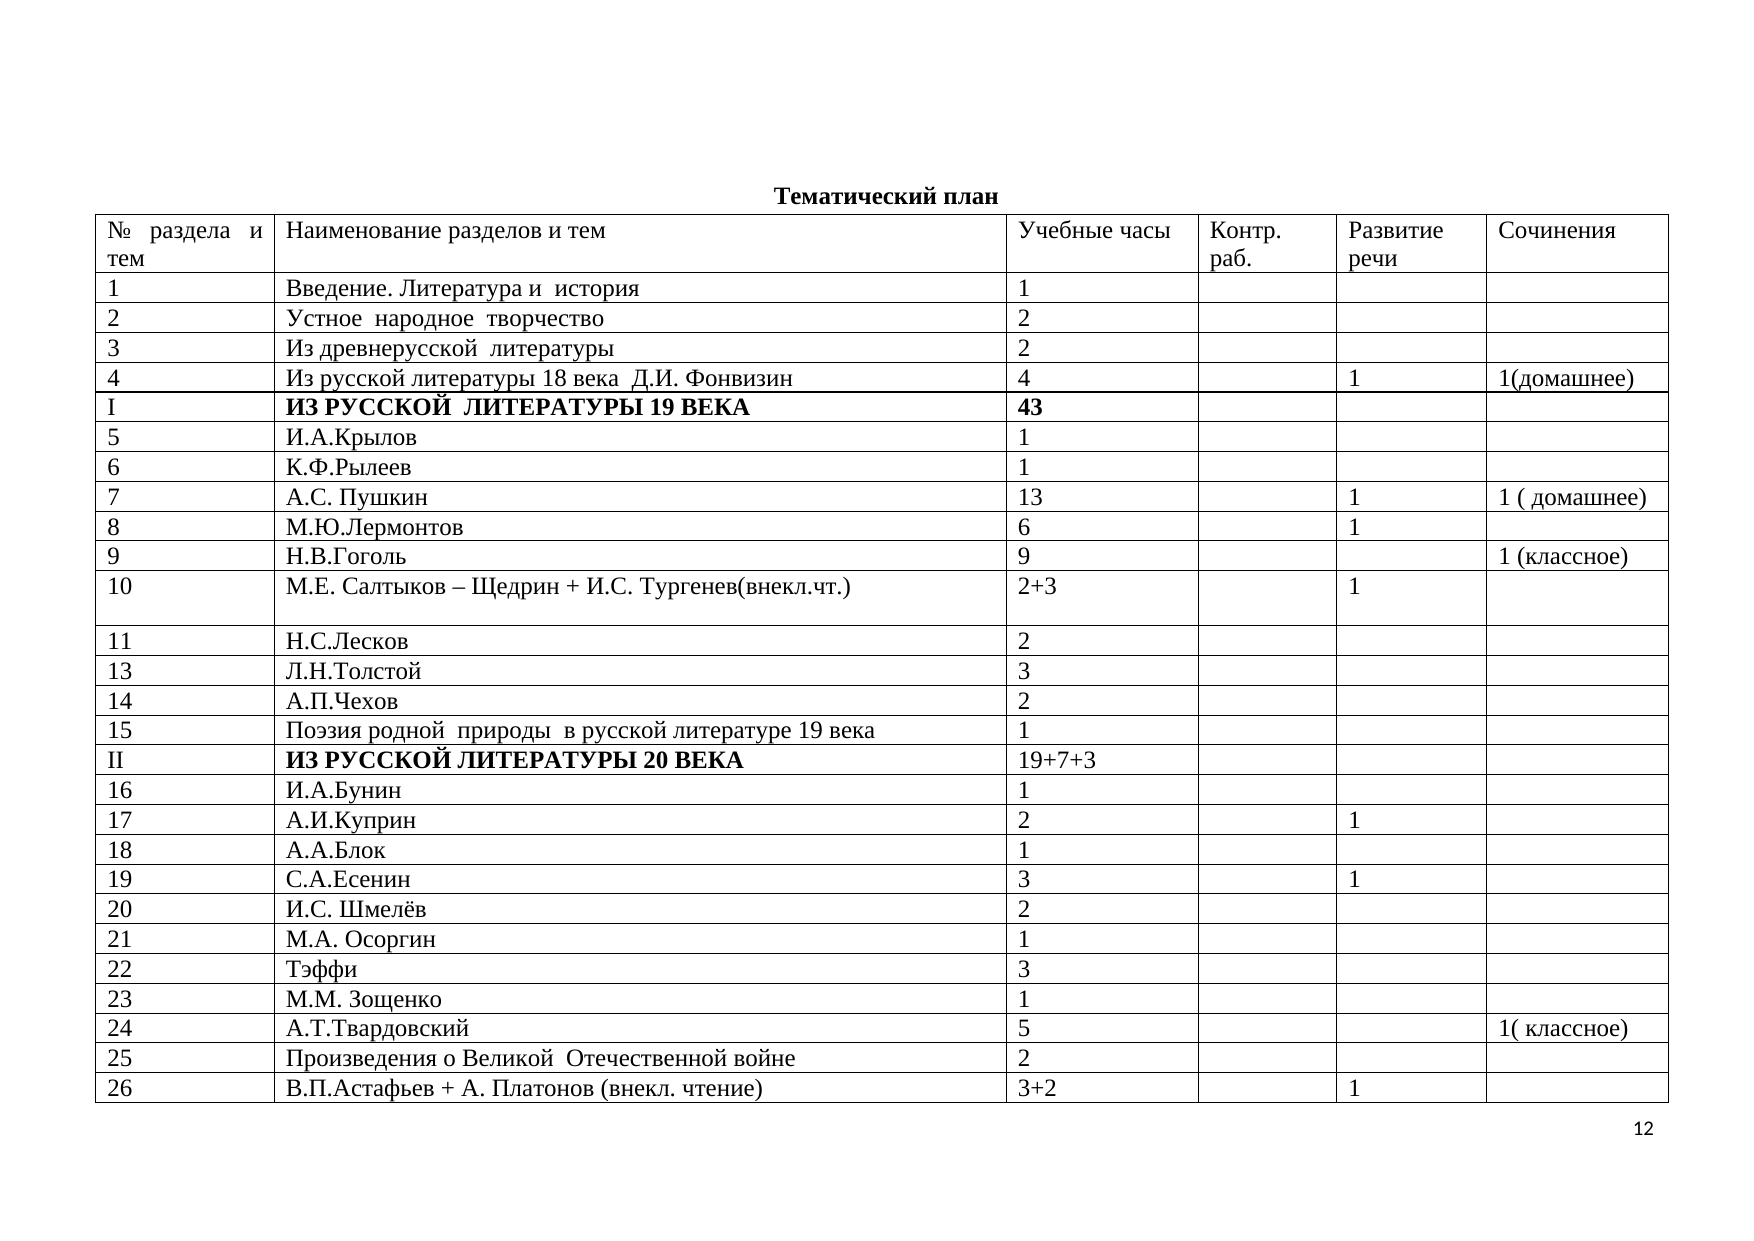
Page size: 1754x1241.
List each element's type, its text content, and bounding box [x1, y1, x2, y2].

table_cell [1337, 422, 1486, 451]
table_cell [1337, 686, 1486, 714]
table_cell А.И.Куприн [275, 805, 1006, 834]
table_cell [1199, 333, 1336, 362]
table_cell 1 [1007, 452, 1198, 481]
table_cell 19+7+3 [1007, 745, 1198, 774]
table_cell 2 [1007, 894, 1198, 923]
table_cell [1199, 865, 1336, 893]
table_cell 8 [96, 512, 274, 540]
table_cell [1487, 422, 1668, 451]
table_cell М.М. Зощенко [275, 984, 1006, 1012]
table_cell И.А.Крылов [275, 422, 1006, 451]
table_cell [1487, 894, 1668, 923]
table_cell 9 [96, 541, 274, 570]
table_cell [1487, 656, 1668, 685]
table_cell [1337, 626, 1486, 655]
table_cell 3+2 [1007, 1073, 1198, 1102]
table_cell 11 [96, 626, 274, 655]
table_cell [1487, 512, 1668, 540]
table_cell 10 [96, 571, 274, 625]
table_cell [1337, 775, 1486, 804]
table_cell 2 [1007, 1043, 1198, 1072]
table_cell [1199, 393, 1336, 421]
table_cell 21 [96, 924, 274, 953]
table_cell II [96, 745, 274, 774]
table_cell 1 [1337, 482, 1486, 511]
table_cell [1487, 835, 1668, 863]
table_cell 1 [1337, 865, 1486, 893]
table_cell [1337, 452, 1486, 481]
table_cell А.А.Блок [275, 835, 1006, 863]
table_cell 20 [96, 894, 274, 923]
table_cell 1 [1337, 571, 1486, 625]
table_cell [1199, 775, 1336, 804]
table_cell [1199, 482, 1336, 511]
table_cell 1 [1337, 512, 1486, 540]
table_cell 22 [96, 954, 274, 983]
table_cell [1337, 924, 1486, 953]
table_cell [1199, 954, 1336, 983]
table_cell [1199, 1073, 1336, 1102]
table_cell [1199, 984, 1336, 1012]
table_cell [1199, 571, 1336, 625]
table_cell [1487, 865, 1668, 893]
table_cell [1487, 1043, 1668, 1072]
table_cell [1199, 745, 1336, 774]
table_cell 3 [1007, 865, 1198, 893]
text Тематический план [118, 148, 1654, 209]
table_cell [1487, 452, 1668, 481]
table_cell 16 [96, 775, 274, 804]
table_header Наименование разделов и тем [275, 215, 1006, 272]
table_cell [1487, 716, 1668, 744]
table_cell [1337, 954, 1486, 983]
table_cell [1487, 745, 1668, 774]
table_cell 2 [96, 303, 274, 332]
table_cell 1 [1007, 835, 1198, 863]
table_cell Н.В.Гоголь [275, 541, 1006, 570]
table_cell [1199, 273, 1336, 302]
table_cell Произведения о Великой Отечественной войне [275, 1043, 1006, 1072]
table_cell ИЗ РУССКОЙ ЛИТЕРАТУРЫ 19 ВЕКА [275, 393, 1006, 421]
table_cell 1 [1337, 363, 1486, 391]
table_cell 14 [96, 686, 274, 714]
table_cell [1337, 656, 1486, 685]
table_cell 2 [1007, 303, 1198, 332]
table_cell 1 [1007, 924, 1198, 953]
table_cell И.С. Шмелёв [275, 894, 1006, 923]
table_cell [1337, 393, 1486, 421]
table_cell В.П.Астафьев + А. Платонов (внекл. чтение) [275, 1073, 1006, 1102]
table_cell Из древнерусской литературы [275, 333, 1006, 362]
table_cell 4 [1007, 363, 1198, 391]
table_cell [1337, 273, 1486, 302]
table_cell 1 ( домашнее) [1487, 482, 1668, 511]
table_cell 1 [1007, 273, 1198, 302]
table_cell 43 [1007, 393, 1198, 421]
table_cell 5 [1007, 1014, 1198, 1042]
table_cell 15 [96, 716, 274, 744]
table_cell 3 [1007, 954, 1198, 983]
table_cell 17 [96, 805, 274, 834]
table_cell 1( классное) [1487, 1014, 1668, 1042]
table_cell [1199, 422, 1336, 451]
table_cell [1337, 745, 1486, 774]
table_cell 23 [96, 984, 274, 1012]
table_cell [1337, 303, 1486, 332]
table_cell [1199, 716, 1336, 744]
table_cell [1487, 984, 1668, 1012]
table_cell Н.С.Лесков [275, 626, 1006, 655]
table_cell Введение. Литература и история [275, 273, 1006, 302]
table_cell 1 [1337, 1073, 1486, 1102]
table_cell [1337, 333, 1486, 362]
table_cell 1 [1007, 775, 1198, 804]
table_header Учебные часы [1007, 215, 1198, 272]
table_cell А.П.Чехов [275, 686, 1006, 714]
table_cell 1 [1337, 805, 1486, 834]
table_cell 3 [1007, 656, 1198, 685]
table_cell 1 (классное) [1487, 541, 1668, 570]
table_cell Устное народное творчество [275, 303, 1006, 332]
table_header Развитие речи [1337, 215, 1486, 272]
table_cell К.Ф.Рылеев [275, 452, 1006, 481]
table_cell 2 [1007, 333, 1198, 362]
table_cell I [96, 393, 274, 421]
table_cell М.А. Осоргин [275, 924, 1006, 953]
table_cell [1337, 894, 1486, 923]
table_cell [1199, 805, 1336, 834]
table_cell 6 [96, 452, 274, 481]
table_cell Л.Н.Толстой [275, 656, 1006, 685]
table_header Контр. раб. [1199, 215, 1336, 272]
table_cell М.Ю.Лермонтов [275, 512, 1006, 540]
table_cell И.А.Бунин [275, 775, 1006, 804]
table_cell 13 [1007, 482, 1198, 511]
table_cell [1487, 686, 1668, 714]
table_cell 19 [96, 865, 274, 893]
table_cell 1 [96, 273, 274, 302]
table_cell А.Т.Твардовский [275, 1014, 1006, 1042]
table_cell 25 [96, 1043, 274, 1072]
table_cell 24 [96, 1014, 274, 1042]
table_cell [1487, 775, 1668, 804]
table_cell 18 [96, 835, 274, 863]
table_cell 1 [1007, 984, 1198, 1012]
table_cell [1487, 273, 1668, 302]
table_cell [1199, 626, 1336, 655]
table_cell 1(домашнее) [1487, 363, 1668, 391]
table_cell 2 [1007, 626, 1198, 655]
table_cell [1199, 452, 1336, 481]
table_cell [1487, 571, 1668, 625]
table_cell [1199, 512, 1336, 540]
table_cell [1487, 393, 1668, 421]
table_cell [1337, 835, 1486, 863]
table_cell [1487, 954, 1668, 983]
table_cell 2 [1007, 686, 1198, 714]
table_cell [1199, 303, 1336, 332]
table_cell [1199, 1014, 1336, 1042]
table_cell 7 [96, 482, 274, 511]
table_cell [1487, 626, 1668, 655]
table_cell [1487, 303, 1668, 332]
table_cell 9 [1007, 541, 1198, 570]
table_cell [1487, 1073, 1668, 1102]
table_cell Тэффи [275, 954, 1006, 983]
table_cell [1487, 333, 1668, 362]
table_cell [1337, 541, 1486, 570]
table_cell [1199, 924, 1336, 953]
table_header № раздела и тем [96, 215, 274, 272]
table_cell 26 [96, 1073, 274, 1102]
table_cell [1199, 656, 1336, 685]
table_cell 1 [1007, 716, 1198, 744]
table_cell С.А.Есенин [275, 865, 1006, 893]
table_cell [1199, 541, 1336, 570]
table_cell [1199, 363, 1336, 391]
table_cell [1199, 835, 1336, 863]
table_cell 1 [1007, 422, 1198, 451]
table_cell Поэзия родной природы в русской литературе 19 века [275, 716, 1006, 744]
table_cell 6 [1007, 512, 1198, 540]
table_cell 4 [96, 363, 274, 391]
table_cell М.Е. Салтыков – Щедрин + И.С. Тургенев(внекл.чт.) [275, 571, 1006, 625]
table_cell 3 [96, 333, 274, 362]
table_cell 2 [1007, 805, 1198, 834]
table_cell [1487, 924, 1668, 953]
table_cell 13 [96, 656, 274, 685]
table_cell А.С. Пушкин [275, 482, 1006, 511]
table_cell Из русской литературы 18 века Д.И. Фонвизин [275, 363, 1006, 391]
table_cell [1337, 716, 1486, 744]
table_cell 2+3 [1007, 571, 1198, 625]
table_cell 5 [96, 422, 274, 451]
table_header Сочинения [1487, 215, 1668, 272]
table_cell [1199, 686, 1336, 714]
table_cell [1337, 1014, 1486, 1042]
table_cell [1199, 1043, 1336, 1072]
table_cell [1337, 984, 1486, 1012]
table_cell ИЗ РУССКОЙ ЛИТЕРАТУРЫ 20 ВЕКА [275, 745, 1006, 774]
table_cell [1199, 894, 1336, 923]
table_cell [1337, 1043, 1486, 1072]
table_cell [1487, 805, 1668, 834]
